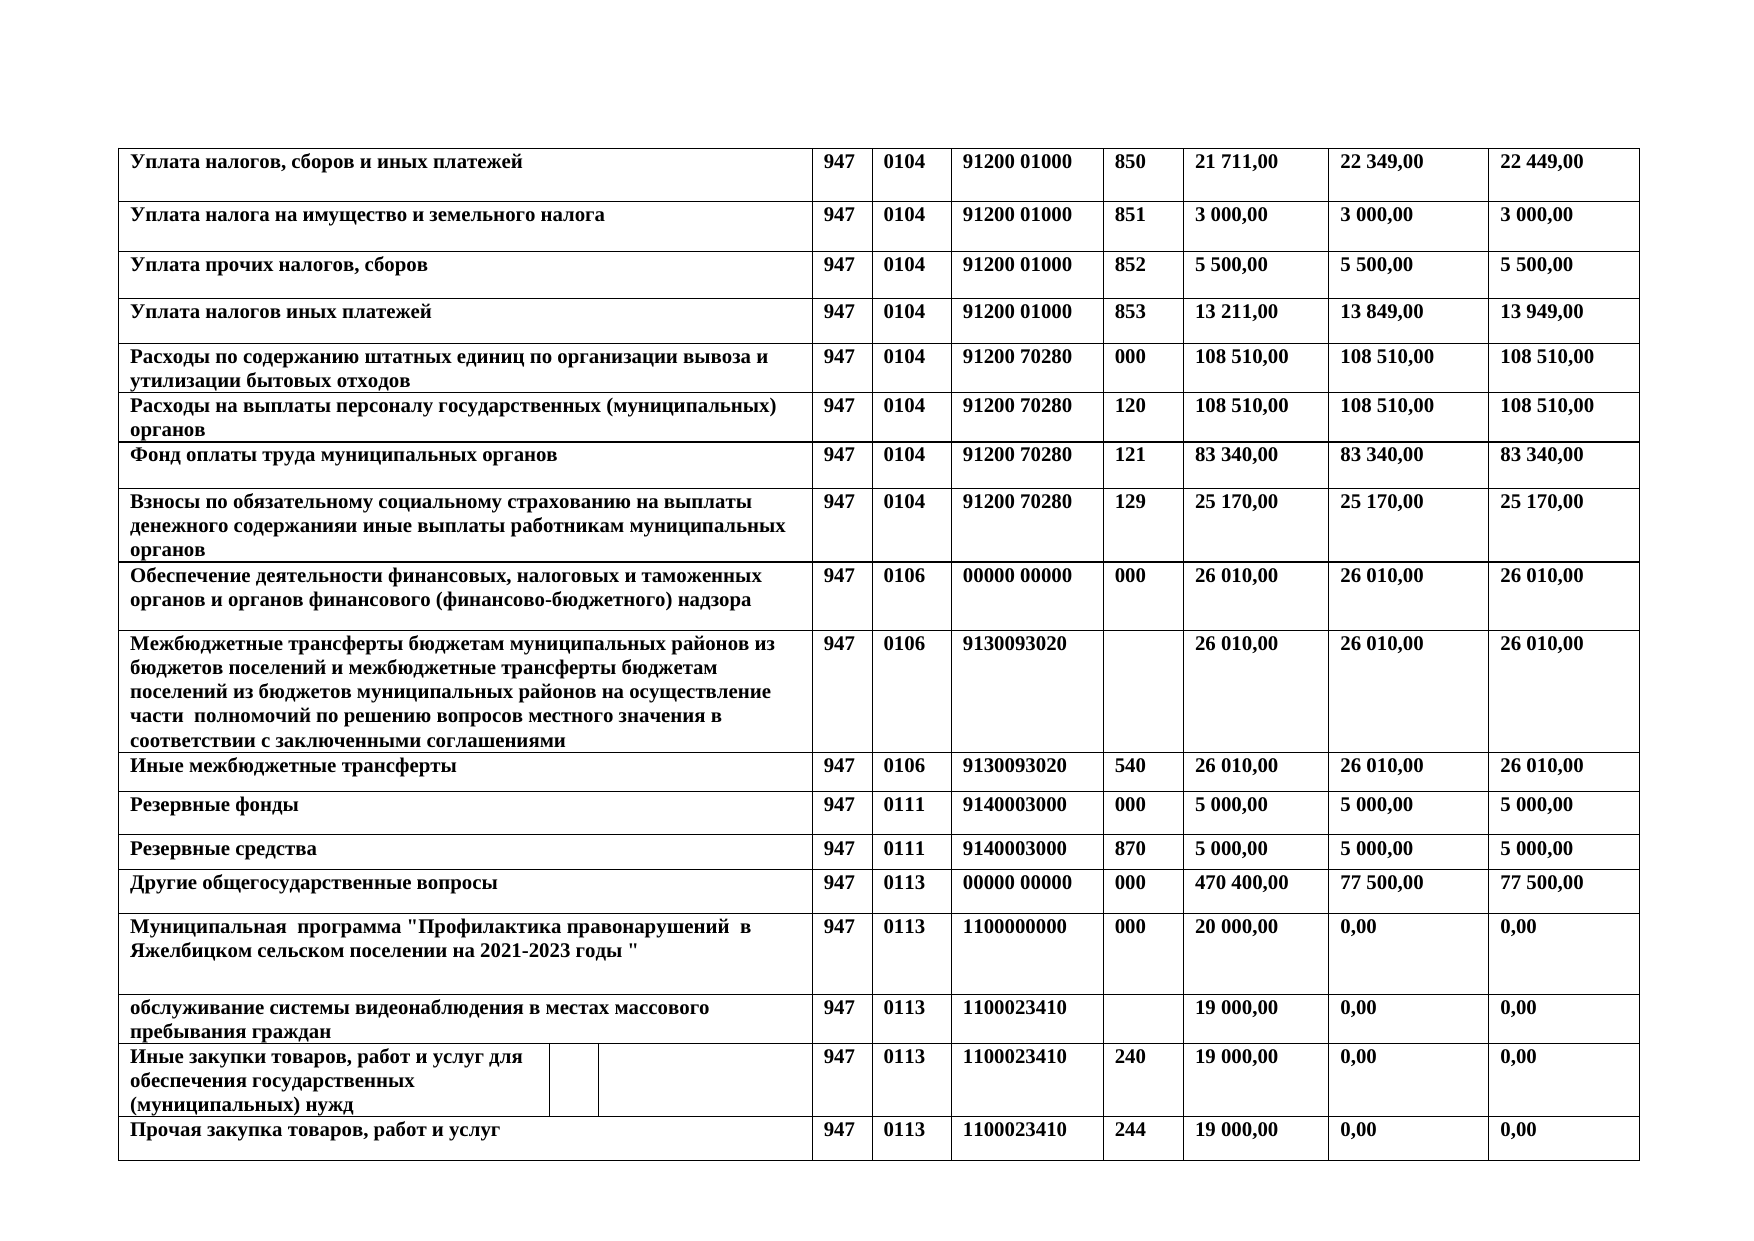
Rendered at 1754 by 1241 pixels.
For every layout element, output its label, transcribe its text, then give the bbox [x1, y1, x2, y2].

table_cell 22 349,00 [1329, 149, 1488, 201]
table_cell 91200 70280 [952, 393, 1103, 441]
table_cell Другие общегосударственные вопросы [119, 870, 812, 912]
table_cell 108 510,00 [1184, 393, 1328, 441]
table_cell 26 010,00 [1329, 563, 1488, 630]
table_cell 26 010,00 [1184, 631, 1328, 752]
table_cell Расходы на выплаты персоналу государственных (муниципальных) органов [119, 393, 812, 441]
table_cell 83 340,00 [1329, 443, 1488, 488]
table_cell 000 [1104, 563, 1183, 630]
table_cell 0104 [873, 393, 951, 441]
table_cell 947 [813, 631, 872, 752]
table_cell 77 500,00 [1489, 870, 1639, 912]
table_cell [119, 1044, 549, 1116]
table_cell 26 010,00 [1184, 563, 1328, 630]
table_cell обслуживание системы видеонаблюдения в местах массового пребывания граждан [119, 995, 812, 1043]
table_cell 25 170,00 [1184, 489, 1328, 561]
table_cell 3 000,00 [1329, 202, 1488, 251]
table_cell Уплата налогов иных платежей [119, 299, 812, 343]
table_cell 0106 [873, 753, 951, 791]
table_cell 851 [1104, 202, 1183, 251]
table_cell 947 [813, 149, 872, 201]
table_cell 91200 01000 [952, 299, 1103, 343]
table_cell 947 [813, 344, 872, 392]
table_cell Взносы по обязательному социальному страхованию на выплаты денежного содержанияи иные выплаты работникам муниципальных органов [119, 489, 812, 561]
table_cell 83 340,00 [1184, 443, 1328, 488]
table_cell [1104, 995, 1183, 1043]
table_cell 947 [813, 1117, 872, 1160]
table_cell 0113 [873, 914, 951, 994]
table_cell 91200 01000 [952, 202, 1103, 251]
table_cell 91200 01000 [952, 252, 1103, 298]
table_cell Резервные фонды [119, 792, 812, 834]
table_cell 1100023410 [952, 995, 1103, 1043]
table_cell 947 [813, 1044, 872, 1116]
table_cell [550, 1044, 598, 1116]
table_cell 5 500,00 [1329, 252, 1488, 298]
table_cell 0,00 [1489, 995, 1639, 1043]
table_cell 0106 [873, 563, 951, 630]
table_cell 000 [1104, 792, 1183, 834]
table_cell 9140003000 [952, 835, 1103, 869]
table_cell 0,00 [1489, 1044, 1639, 1116]
table_cell 0111 [873, 792, 951, 834]
table_cell 0113 [873, 995, 951, 1043]
table_cell 5 000,00 [1184, 792, 1328, 834]
table_cell 947 [813, 995, 872, 1043]
table_cell 22 449,00 [1489, 149, 1639, 201]
table_cell 0113 [873, 1044, 951, 1116]
table_cell 129 [1104, 489, 1183, 561]
table_cell Межбюджетные трансферты бюджетам муниципальных районов из бюджетов поселений и межбюджетные трансферты бюджетам поселений из бюджетов муниципальных районов на осуществление части полномочий по решению вопросов местного значения в соответствии с заключенными соглашениями [119, 631, 812, 752]
table_cell 108 510,00 [1184, 344, 1328, 392]
table_cell 5 500,00 [1184, 252, 1328, 298]
table_cell 121 [1104, 443, 1183, 488]
table_cell 0,00 [1489, 1117, 1639, 1160]
table_cell 947 [813, 914, 872, 994]
table_cell 9130093020 [952, 631, 1103, 752]
table_cell 91200 70280 [952, 443, 1103, 488]
table_cell 947 [813, 835, 872, 869]
table_cell Уплата прочих налогов, сборов [119, 252, 812, 298]
table_cell 13 949,00 [1489, 299, 1639, 343]
table_cell 13 849,00 [1329, 299, 1488, 343]
table_cell 120 [1104, 393, 1183, 441]
table_cell [1104, 631, 1183, 752]
table_cell 19 000,00 [1184, 995, 1328, 1043]
table_cell 108 510,00 [1329, 393, 1488, 441]
table_cell 13 211,00 [1184, 299, 1328, 343]
table_cell 870 [1104, 835, 1183, 869]
table_cell [599, 1044, 812, 1116]
table_cell 20 000,00 [1184, 914, 1328, 994]
table_cell Резервные средства [119, 835, 812, 869]
table_cell 244 [1104, 1117, 1183, 1160]
table_cell 9140003000 [952, 792, 1103, 834]
table_cell 853 [1104, 299, 1183, 343]
table_cell 19 000,00 [1184, 1044, 1328, 1116]
table_cell 540 [1104, 753, 1183, 791]
table_cell 0104 [873, 149, 951, 201]
table_cell 0106 [873, 631, 951, 752]
table_cell 21 711,00 [1184, 149, 1328, 201]
table_cell 0104 [873, 489, 951, 561]
table_cell 25 170,00 [1489, 489, 1639, 561]
table_cell 91200 70280 [952, 489, 1103, 561]
table_cell 00000 00000 [952, 870, 1103, 912]
table_cell 3 000,00 [1489, 202, 1639, 251]
table_cell 947 [813, 870, 872, 912]
table_cell 470 400,00 [1184, 870, 1328, 912]
table_cell 947 [813, 299, 872, 343]
table_cell 108 510,00 [1489, 344, 1639, 392]
table_cell 947 [813, 753, 872, 791]
table_cell Обеспечение деятельности финансовых, налоговых и таможенных органов и органов финансового (финансово-бюджетного) надзора [119, 563, 812, 630]
table_cell 000 [1104, 914, 1183, 994]
table_cell 91200 70280 [952, 344, 1103, 392]
table_cell 0104 [873, 344, 951, 392]
table_cell Иные межбюджетные трансферты [119, 753, 812, 791]
table_cell 947 [813, 252, 872, 298]
table_cell 0,00 [1329, 1117, 1488, 1160]
table_cell 25 170,00 [1329, 489, 1488, 561]
table_cell 91200 01000 [952, 149, 1103, 201]
table_cell 5 000,00 [1184, 835, 1328, 869]
table_cell 5 500,00 [1489, 252, 1639, 298]
table_cell 850 [1104, 149, 1183, 201]
table_cell 947 [813, 393, 872, 441]
table_cell 0104 [873, 202, 951, 251]
table_cell 26 010,00 [1329, 631, 1488, 752]
table_cell 00000 00000 [952, 563, 1103, 630]
table_cell Расходы по содержанию штатных единиц по организации вывоза и утилизации бытовых отходов [119, 344, 812, 392]
table_cell 5 000,00 [1329, 792, 1488, 834]
table_cell 26 010,00 [1489, 631, 1639, 752]
table_cell 852 [1104, 252, 1183, 298]
table_cell Муниципальная программа "Профилактика правонарушений в Яжелбицком сельском поселении на 2021-2023 годы " [119, 914, 812, 994]
table_cell 0113 [873, 1117, 951, 1160]
table_cell 0113 [873, 870, 951, 912]
table_cell 947 [813, 792, 872, 834]
table_cell 947 [813, 489, 872, 561]
table_cell 19 000,00 [1184, 1117, 1328, 1160]
table_cell 947 [813, 443, 872, 488]
table_cell 0104 [873, 299, 951, 343]
table_cell 108 510,00 [1329, 344, 1488, 392]
table_cell Уплата налогов, сборов и иных платежей [119, 149, 812, 201]
table_cell 3 000,00 [1184, 202, 1328, 251]
table_cell 26 010,00 [1489, 563, 1639, 630]
table_cell 0104 [873, 252, 951, 298]
table_cell 5 000,00 [1489, 835, 1639, 869]
table_cell 947 [813, 202, 872, 251]
table_cell 0111 [873, 835, 951, 869]
table_cell 240 [1104, 1044, 1183, 1116]
table_cell 108 510,00 [1489, 393, 1639, 441]
table_cell 0,00 [1489, 914, 1639, 994]
table_cell 5 000,00 [1489, 792, 1639, 834]
table_cell Уплата налога на имущество и земельного налога [119, 202, 812, 251]
table_cell 0,00 [1329, 914, 1488, 994]
table_cell 1100023410 [952, 1117, 1103, 1160]
table_cell 5 000,00 [1329, 835, 1488, 869]
table_cell 0,00 [1329, 1044, 1488, 1116]
table_cell Прочая закупка товаров, работ и услуг [119, 1117, 812, 1160]
table_cell 000 [1104, 344, 1183, 392]
table_cell 83 340,00 [1489, 443, 1639, 488]
table_cell Фонд оплаты труда муниципальных органов [119, 443, 812, 488]
table_cell 26 010,00 [1184, 753, 1328, 791]
table_cell 947 [813, 563, 872, 630]
table_cell 1100023410 [952, 1044, 1103, 1116]
table_cell 0104 [873, 443, 951, 488]
table_cell 26 010,00 [1489, 753, 1639, 791]
table_cell 9130093020 [952, 753, 1103, 791]
table_cell 1100000000 [952, 914, 1103, 994]
table_cell 77 500,00 [1329, 870, 1488, 912]
table_cell 000 [1104, 870, 1183, 912]
table_cell 0,00 [1329, 995, 1488, 1043]
table_cell 26 010,00 [1329, 753, 1488, 791]
